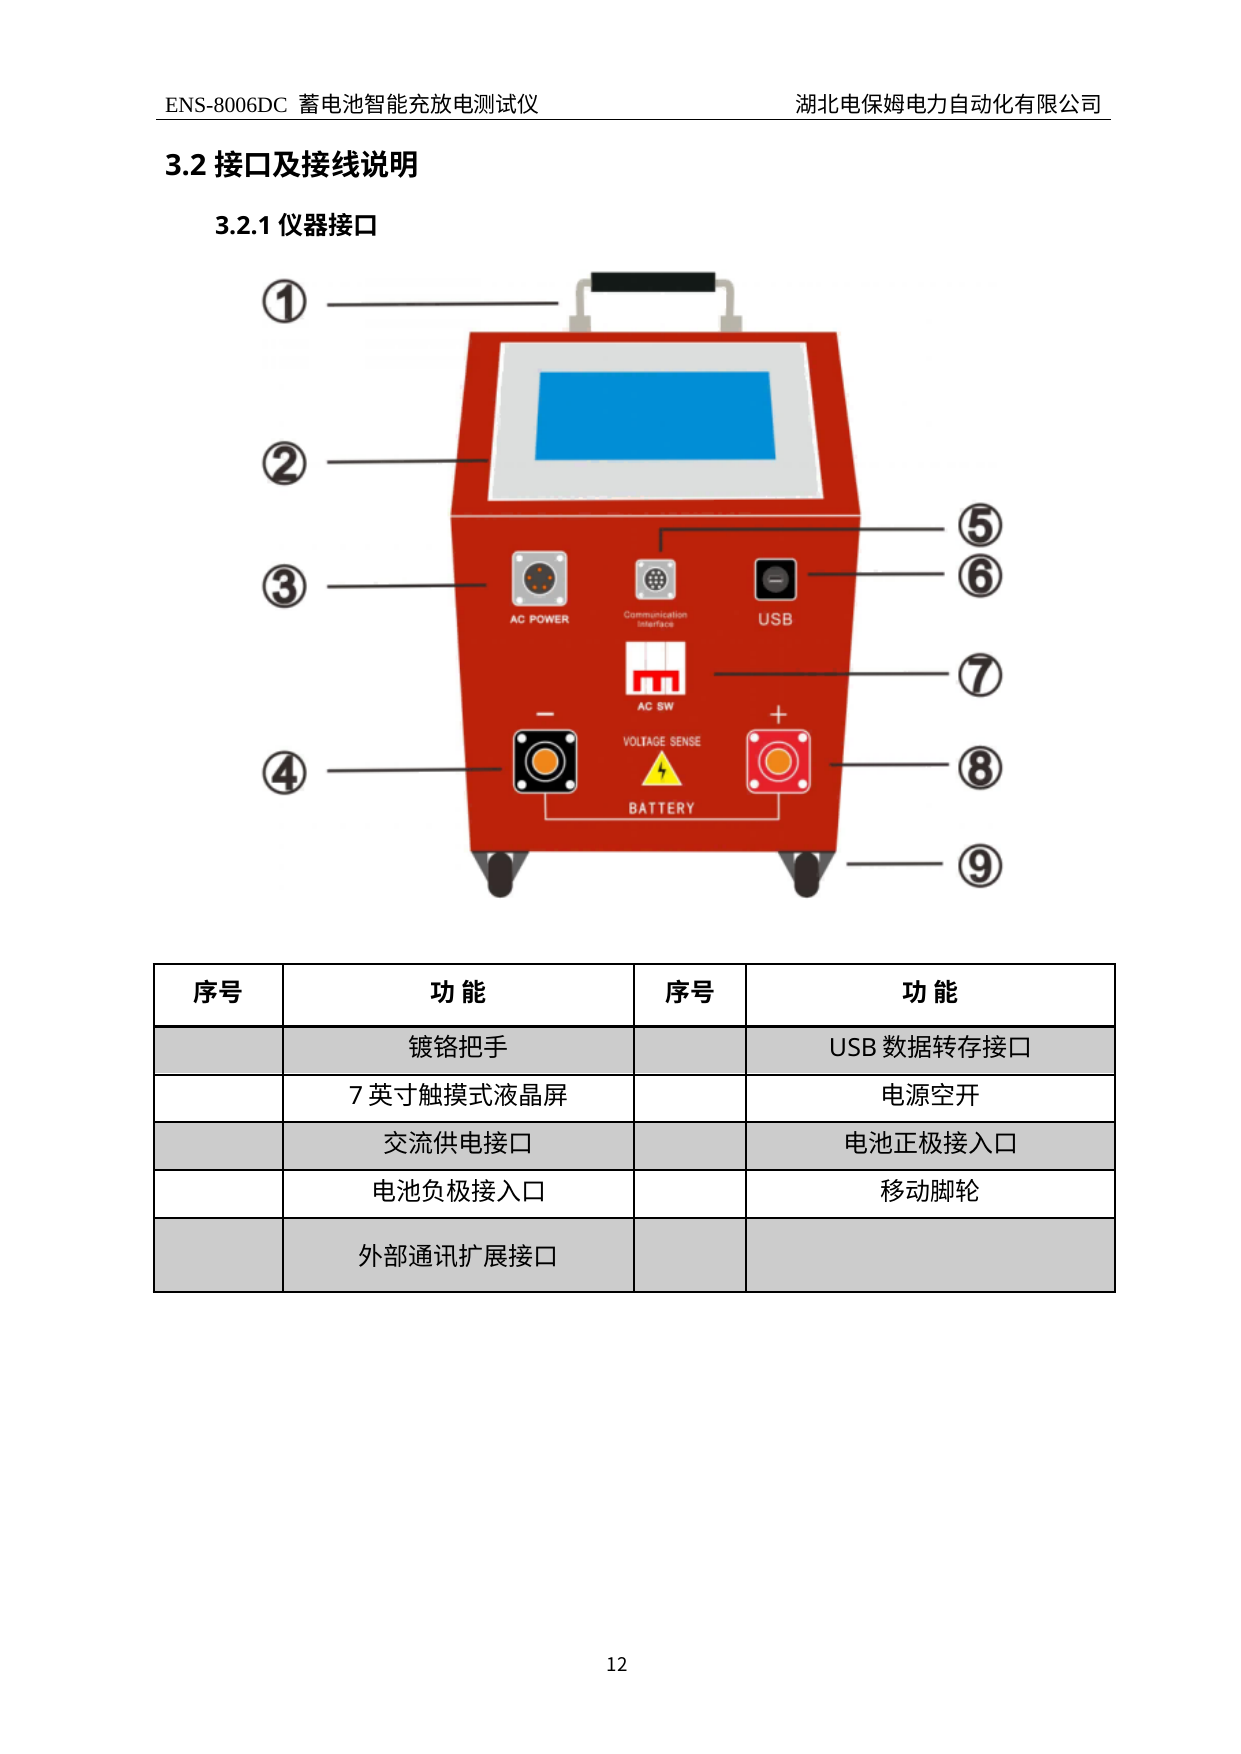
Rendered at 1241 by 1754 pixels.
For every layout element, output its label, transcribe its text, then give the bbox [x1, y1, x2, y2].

table_cell 电源空开 [747, 1076, 1114, 1121]
table_cell [155, 1028, 282, 1073]
text 3.2.1 仪器接口 [165, 205, 1103, 242]
table_cell [155, 1076, 282, 1121]
table_cell [635, 1219, 745, 1291]
table_cell [155, 1171, 282, 1217]
table_header 功 能 [284, 965, 633, 1024]
picture [251, 259, 1016, 906]
table_cell [635, 1171, 745, 1217]
table_header 功 能 [747, 965, 1114, 1024]
table_cell 移动脚轮 [747, 1171, 1114, 1217]
table_cell 外部通讯扩展接口 [284, 1219, 633, 1291]
table_header 序号 [155, 965, 282, 1024]
table_cell 电池正极接入口 [747, 1123, 1114, 1169]
table_cell [635, 1123, 745, 1169]
table_header 序号 [635, 965, 745, 1024]
table_cell [155, 1219, 282, 1291]
table_cell USB数据转存接口 [747, 1028, 1114, 1073]
table_cell [635, 1028, 745, 1073]
table_cell [635, 1076, 745, 1121]
table_cell [155, 1123, 282, 1169]
table_cell [747, 1219, 1114, 1291]
table_cell 7英寸触摸式液晶屏 [284, 1076, 633, 1121]
table_cell 交流供电接口 [284, 1123, 633, 1169]
table_cell 电池负极接入口 [284, 1171, 633, 1217]
text 3.2 接口及接线说明 [165, 142, 1103, 184]
table_cell 镀铬把手 [284, 1028, 633, 1073]
